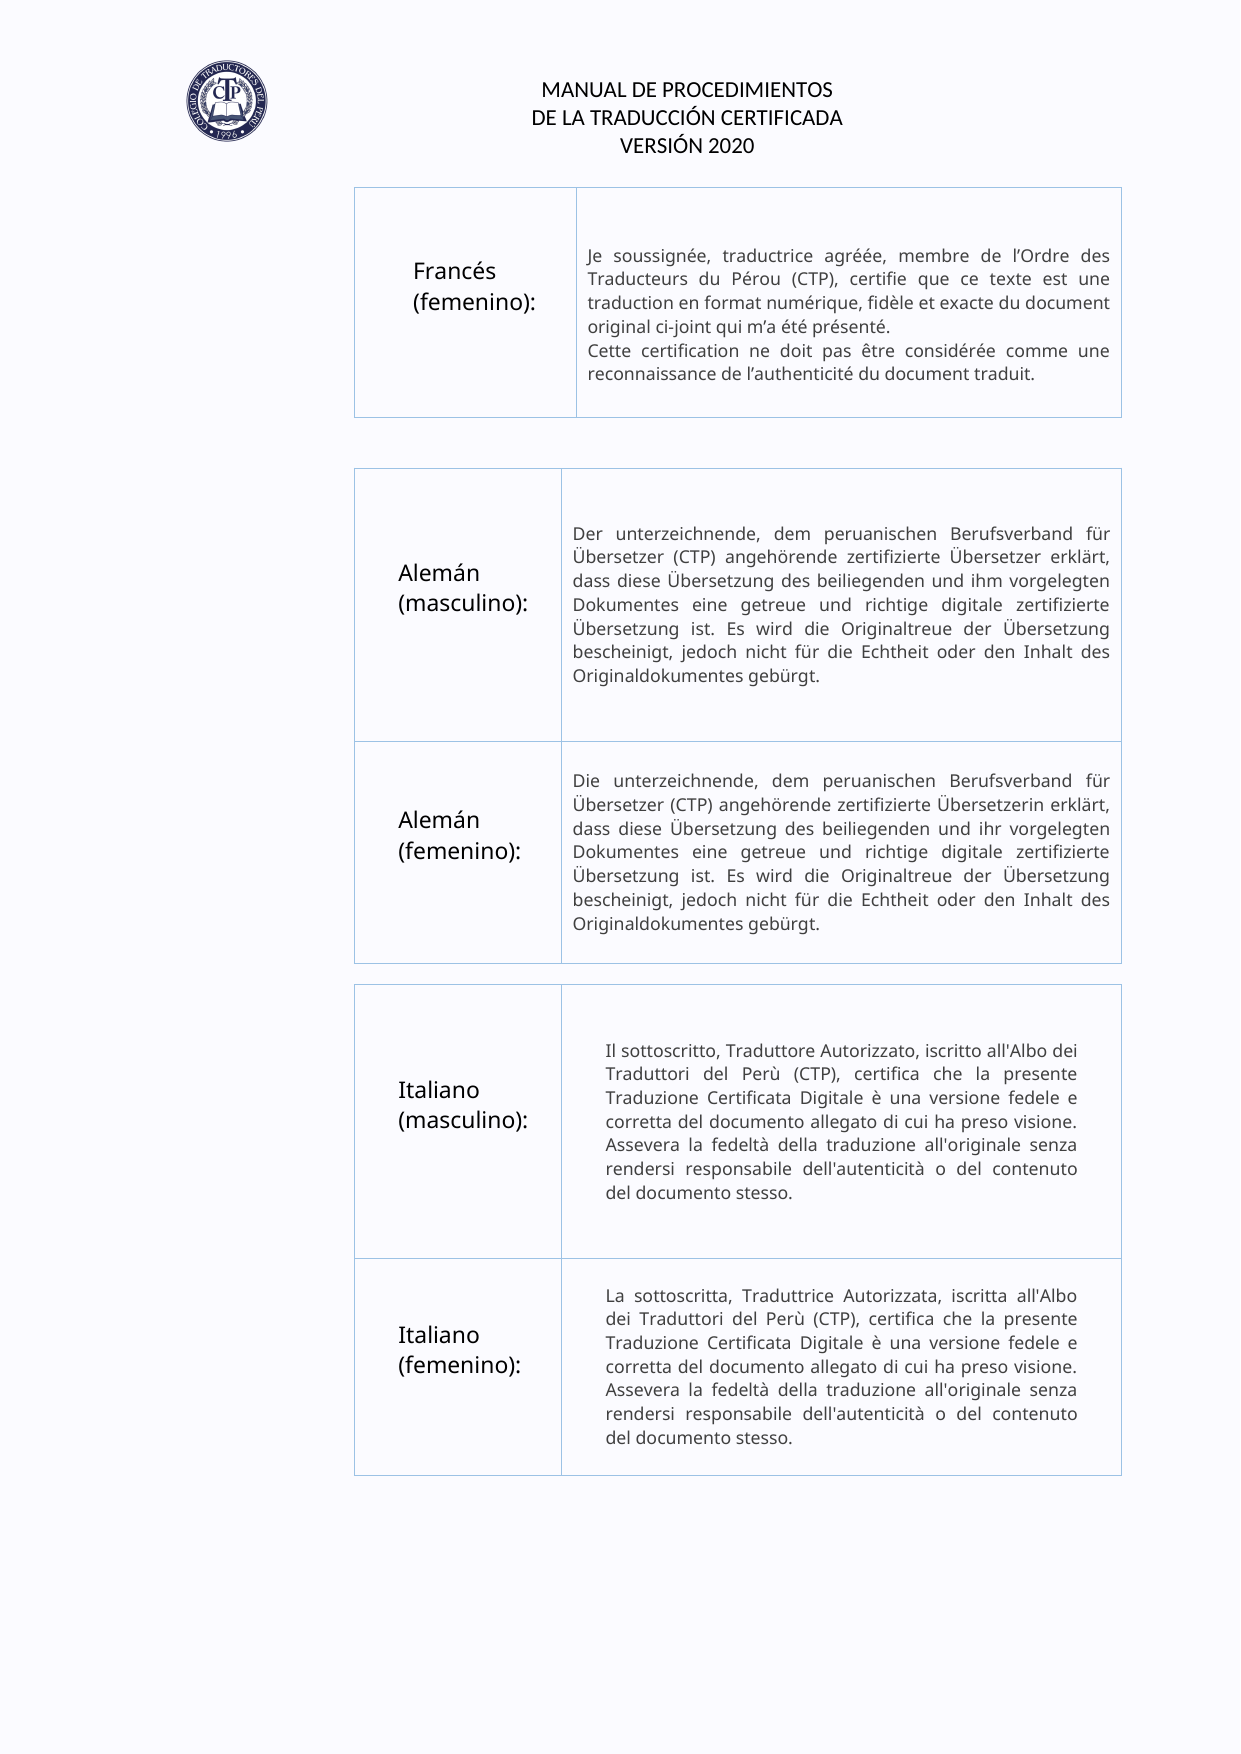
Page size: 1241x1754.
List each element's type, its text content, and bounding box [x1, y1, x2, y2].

table_cell Alemán (femenino): [355, 742, 561, 962]
table_cell Die unterzeichnende, dem peruanischen Berufsverband für Übersetzer (CTP) angehörende zertifizierte Übersetzerin erklärt, dass diese Übersetzung des beiliegenden und ihr vorgelegten Dokumentes eine getreue und richtige digitale zertifizierte Übersetzung ist. Es wird die Originaltreue der Übersetzung bescheinigt, jedoch nicht für die Echtheit oder den Inhalt des Originaldokumentes gebürgt. [562, 742, 1121, 962]
table_cell Je soussignée, traductrice agréée, membre de l’Ordre des Traducteurs du Pérou (CTP), certifie que ce texte est une traduction en format numérique, fidèle et exacte du document original ci-joint qui m’a été présenté. Cette certification ne doit pas être considérée comme une reconnaissance de l’authenticité du document traduit. [577, 188, 1121, 417]
table_cell Italiano (femenino): [355, 1259, 561, 1474]
table_header Der unterzeichnende, dem peruanischen Berufsverband für Übersetzer (CTP) angehörende zertifizierte Übersetzer erklärt, dass diese Übersetzung des beiliegenden und ihm vorgelegten Dokumentes eine getreue und richtige digitale zertifizierte Übersetzung ist. Es wird die Originaltreue der Übersetzung bescheinigt, jedoch nicht für die Echtheit oder den Inhalt des Originaldokumentes gebürgt. [562, 469, 1121, 741]
table_header Alemán (masculino): [355, 469, 561, 741]
table_header Italiano (masculino): [355, 985, 561, 1257]
table_cell La sottoscritta, Traduttrice Autorizzata, iscritta all'Albo dei Traduttori del Perù (CTP), certifica che la presente Traduzione Certificata Digitale è una versione fedele e corretta del documento allegato di cui ha preso visione. Assevera la fedeltà della traduzione all'originale senza rendersi responsabile dell'autenticità o del contenuto del documento stesso. [562, 1259, 1121, 1474]
picture [182, 57, 272, 145]
table_cell Francés (femenino): [355, 188, 576, 417]
table_header Il sottoscritto, Traduttore Autorizzato, iscritto all'Albo dei Traduttori del Perù (CTP), certifica che la presente Traduzione Certificata Digitale è una versione fedele e corretta del documento allegato di cui ha preso visione. Assevera la fedeltà della traduzione all'originale senza rendersi responsabile dell'autenticità o del contenuto del documento stesso. [562, 985, 1121, 1257]
